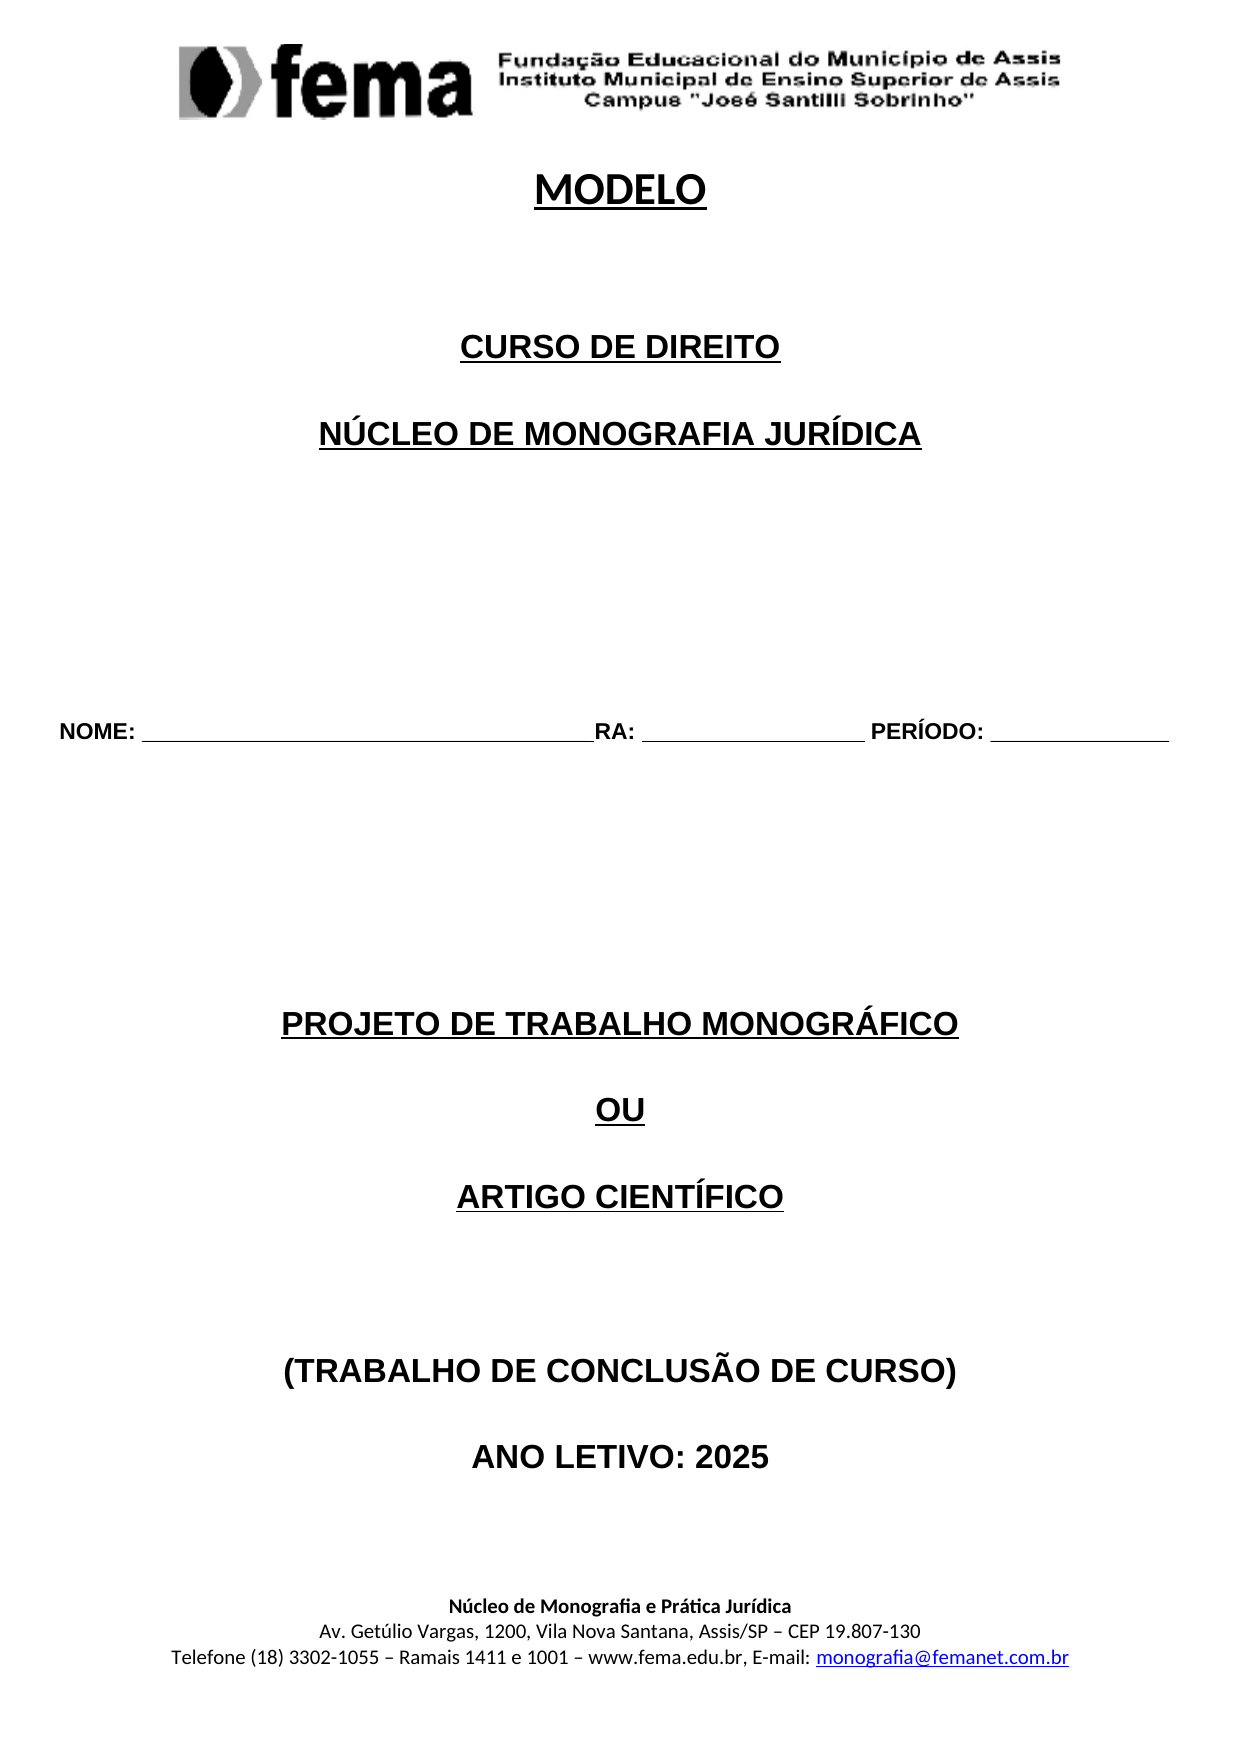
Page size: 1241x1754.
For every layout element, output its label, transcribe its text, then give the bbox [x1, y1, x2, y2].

picture [178, 44, 1061, 120]
text CURSO DE DIREITO [59, 328, 1181, 366]
text MODELO [59, 160, 1181, 216]
text ARTIGO CIENTÍFICO [59, 1177, 1181, 1216]
text NÚCLEO DE MONOGRAFIA JURÍDICA [59, 414, 1181, 453]
text NOME: ___________________________________ RA: PERÍODO: ______________ [59, 718, 1181, 744]
text ANO LETIVO: 2025 [59, 1437, 1181, 1476]
text (TRABALHO DE CONCLUSÃO DE CURSO) [59, 1351, 1181, 1389]
text PROJETO DE TRABALHO MONOGRÁFICO [59, 1003, 1181, 1042]
text OU [59, 1090, 1181, 1129]
